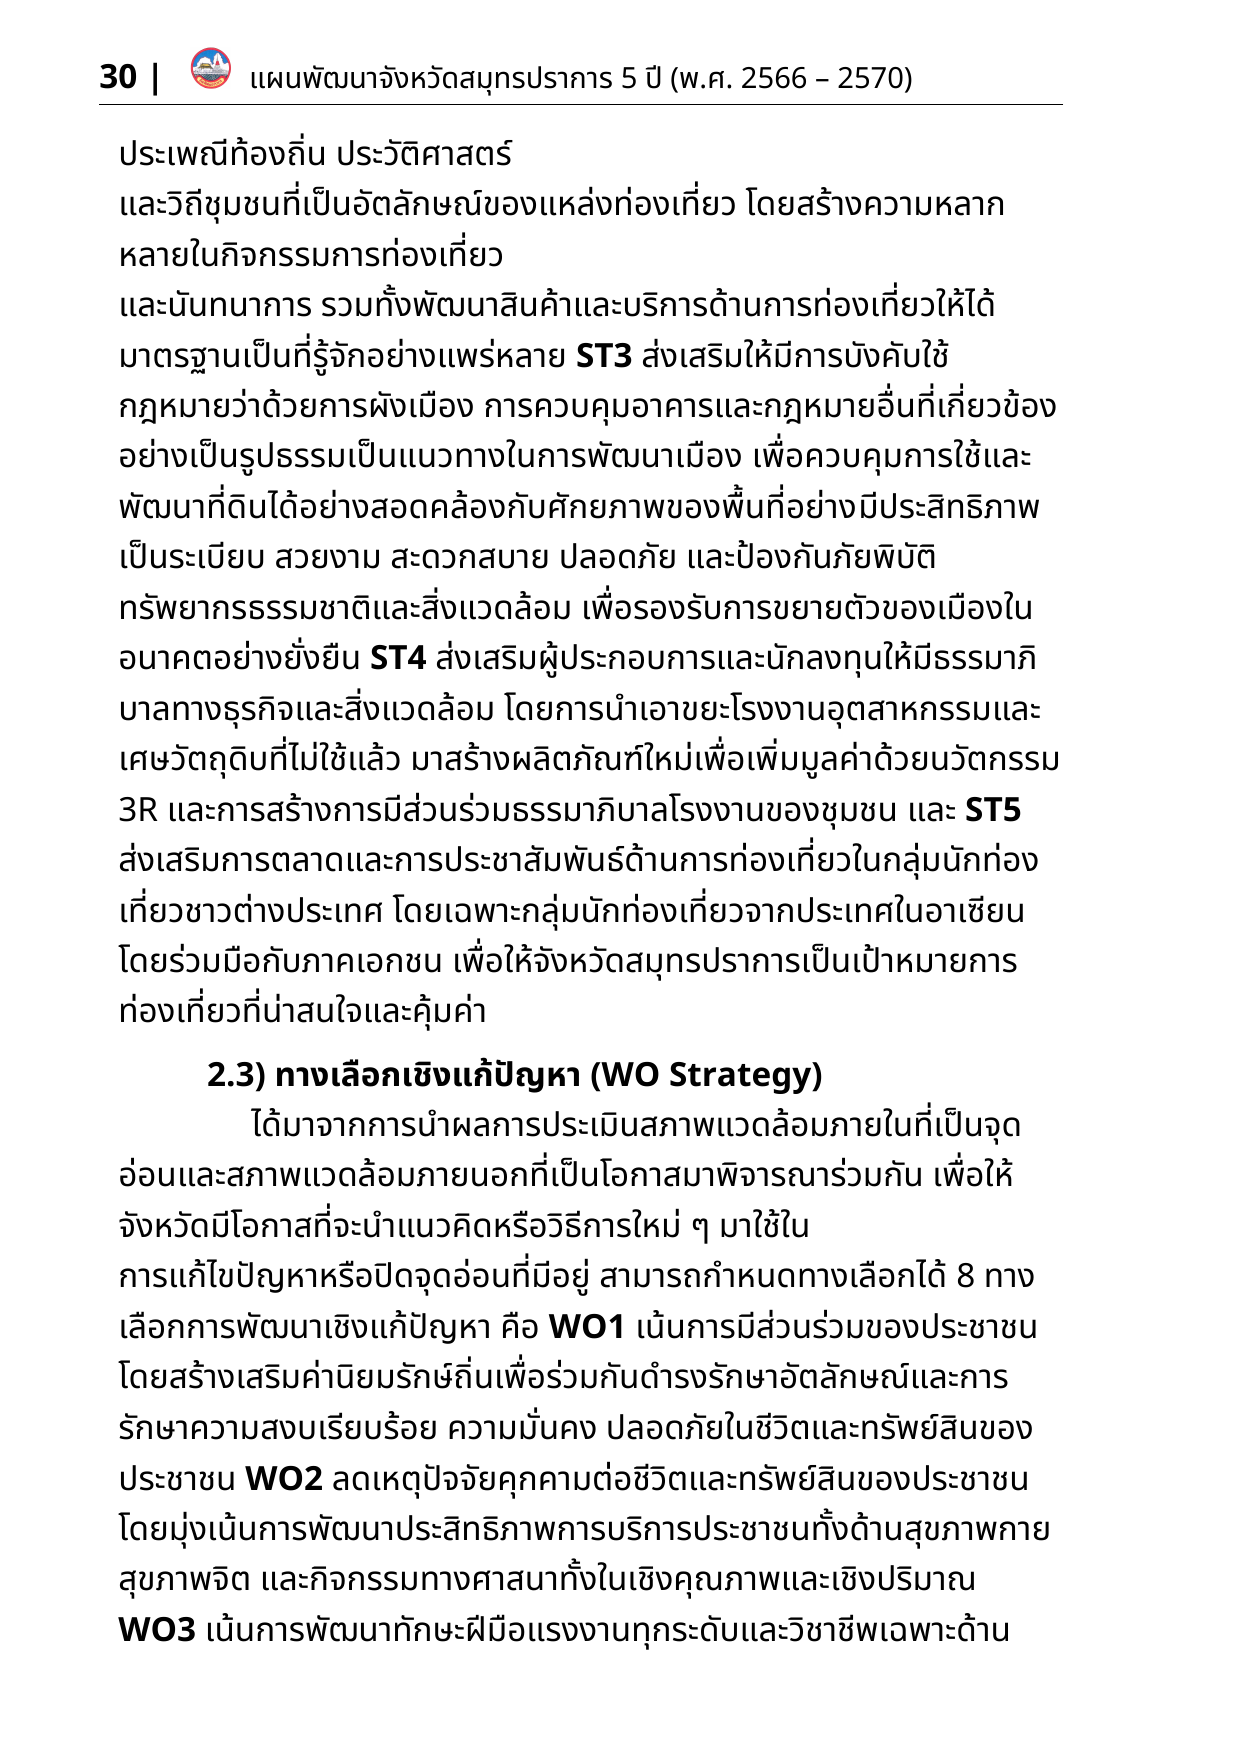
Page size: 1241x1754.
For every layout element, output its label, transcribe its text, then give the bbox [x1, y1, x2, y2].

subtitle ทางเลือกเชิงแก้ปัญหา (WO Strategy) [118, 1050, 1063, 1101]
picture [190, 47, 232, 89]
